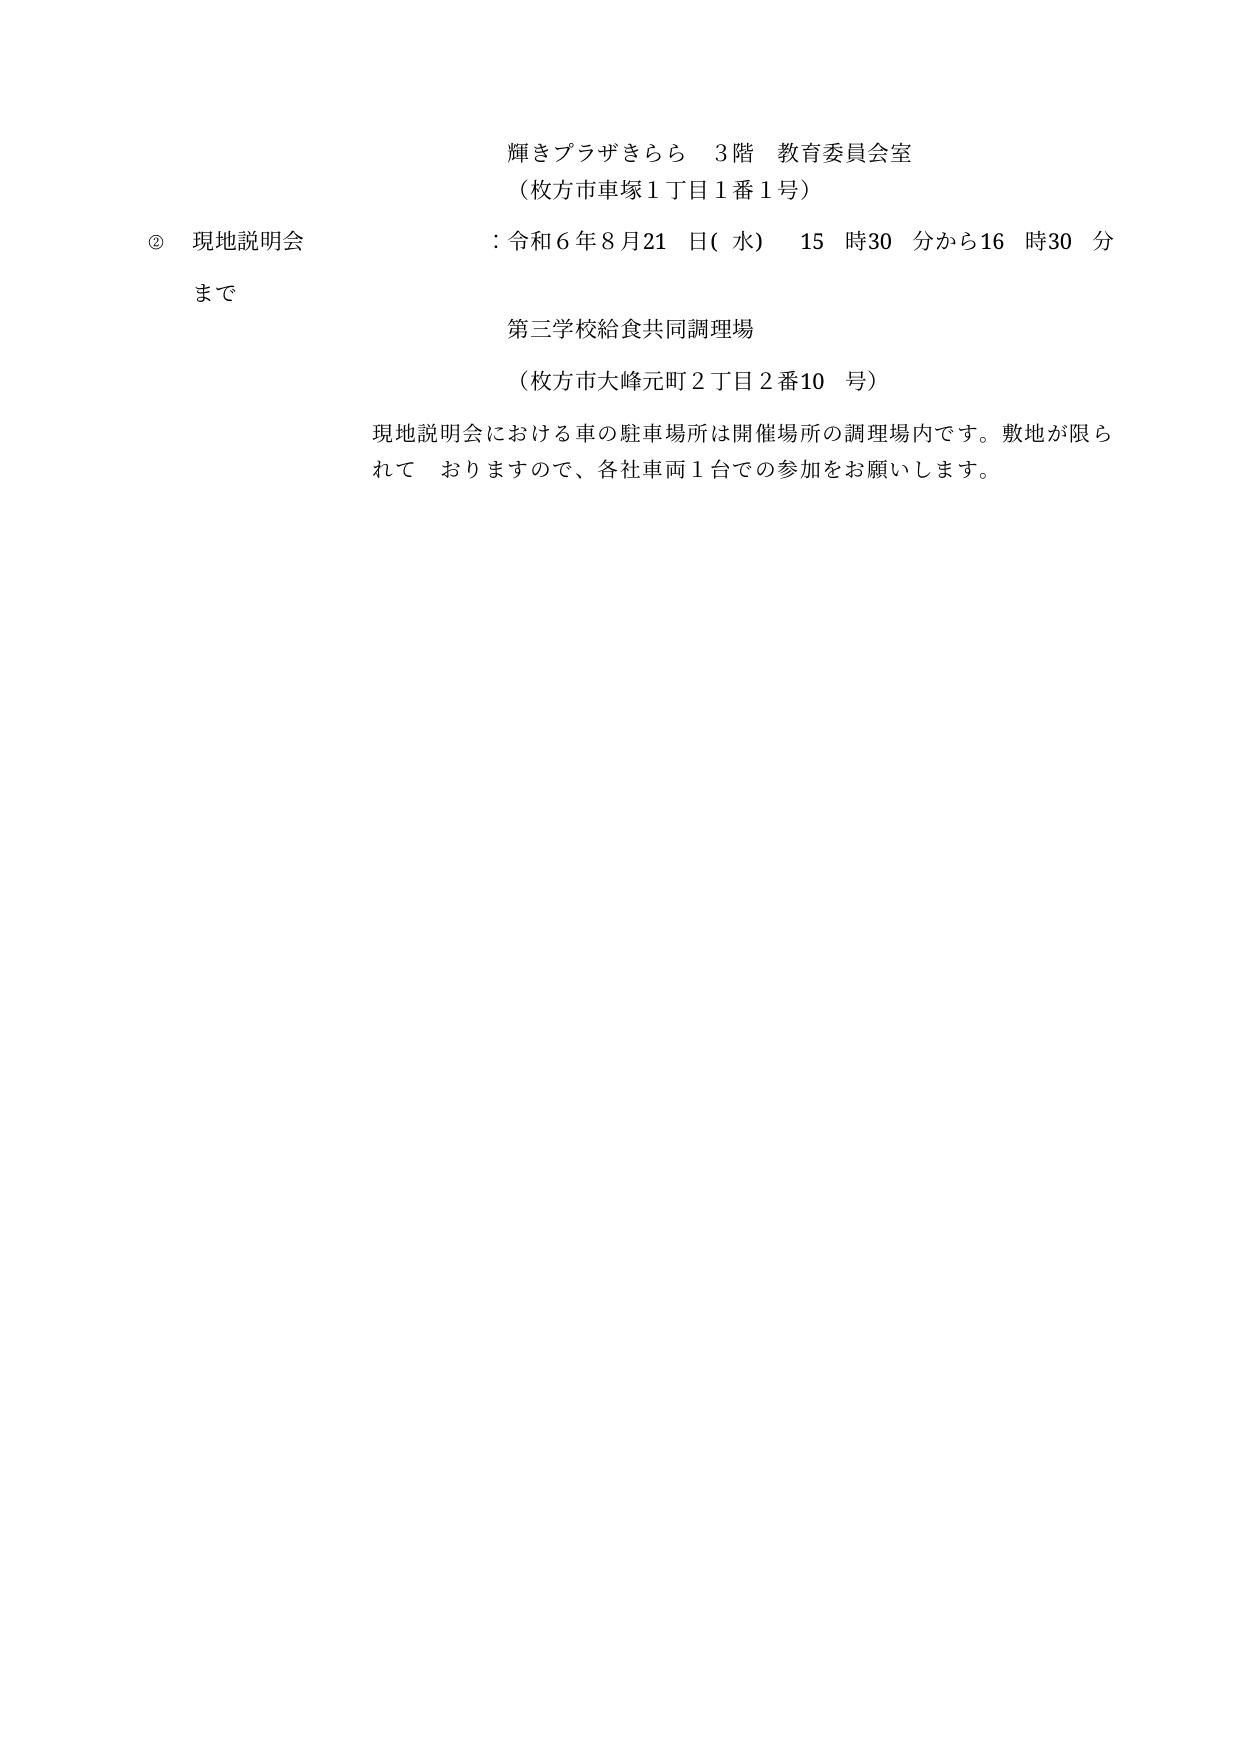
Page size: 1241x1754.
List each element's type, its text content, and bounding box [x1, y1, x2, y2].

list 第三学校給食共同調理場 [184, 313, 1115, 344]
list 輝きプラザきらら ３階 教育委員会室 [184, 137, 1115, 168]
list （枚方市大峰元町２丁目２番10号） [184, 349, 1115, 412]
text 現地説明会における車の駐車場所は開催場所の調理場内です。敷地が限られて おりますので、各社車両１台での参加をお願いします。 [351, 416, 1115, 484]
list 現地説明会 ：令和６年８月21日(水) 15時30分から16時30分まで [147, 209, 1115, 308]
list （枚方市車塚１丁目１番１号） [184, 173, 1115, 204]
